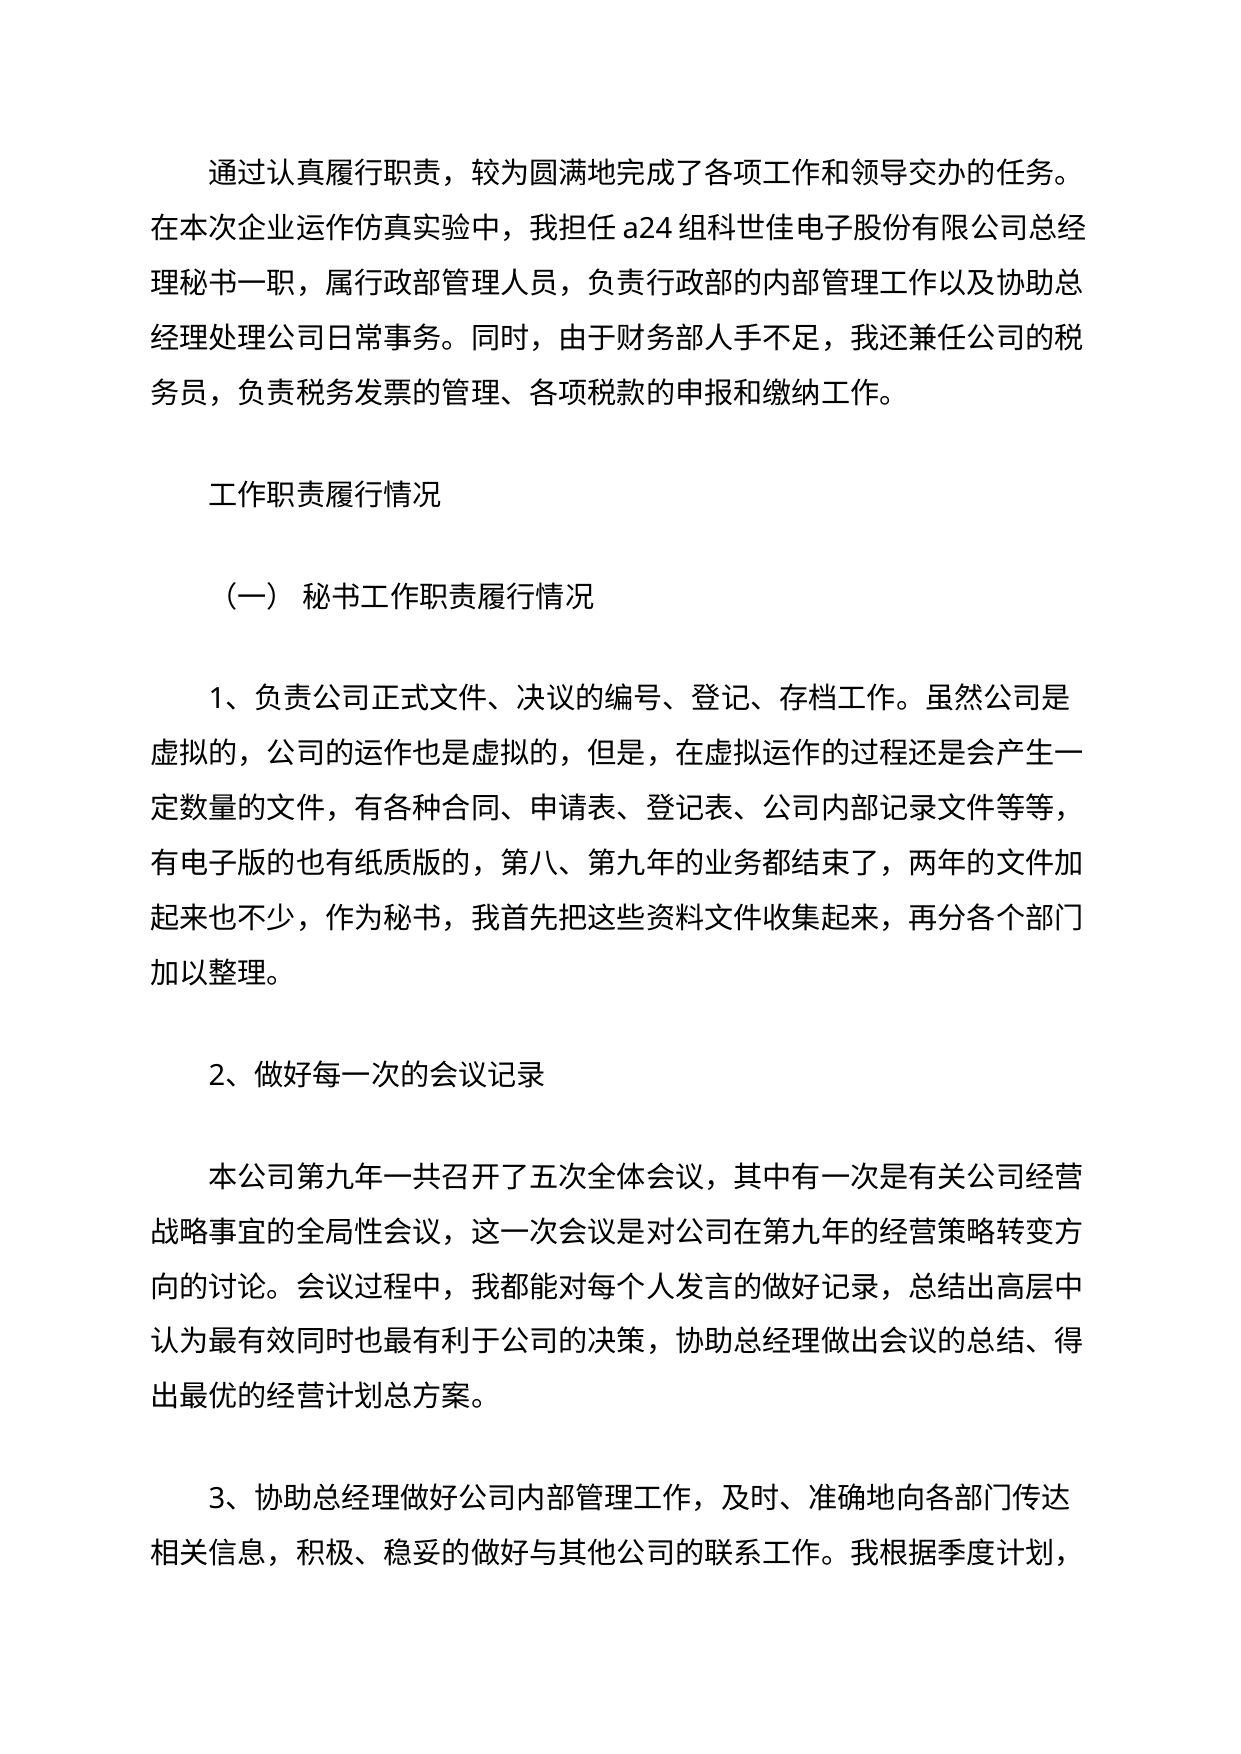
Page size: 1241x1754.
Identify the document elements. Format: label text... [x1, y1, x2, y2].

text 本公司第九年一共召开了五次全体会议，其中有一次是有关公司经营战略事宜的全局性会议，这一次会议是对公司在第九年的经营策略转变方向的讨论。会议过程中，我都能对每个人发言的做好记录，总结出高层中认为最有效同时也最有利于公司的决策，协助总经理做出会议的总结、得出最优的经营计划总方案。 [150, 1153, 1090, 1415]
text 1、负责公司正式文件、决议的编号、登记、存档工作。虽然公司是虚拟的，公司的运作也是虚拟的，但是，在虚拟运作的过程还是会产生一定数量的文件，有各种合同、申请表、登记表、公司内部记录文件等等，有电子版的也有纸质版的，第八、第九年的业务都结束了，两年的文件加起来也不少，作为秘书，我首先把这些资料文件收集起来，再分各个部门加以整理。 [150, 675, 1090, 992]
text 工作职责履行情况 [150, 471, 1090, 514]
text （一） 秘书工作职责履行情况 [150, 573, 1090, 616]
text 通过认真履行职责，较为圆满地完成了各项工作和领导交办的任务。在本次企业运作仿真实验中，我担任a24组科世佳电子股份有限公司总经理秘书一职，属行政部管理人员，负责行政部的内部管理工作以及协助总经理处理公司日常事务。同时，由于财务部人手不足，我还兼任公司的税务员，负责税务发票的管理、各项税款的申报和缴纳工作。 [150, 150, 1090, 412]
text 2、做好每一次的会议记录 [150, 1051, 1090, 1094]
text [150, 1475, 1090, 1572]
